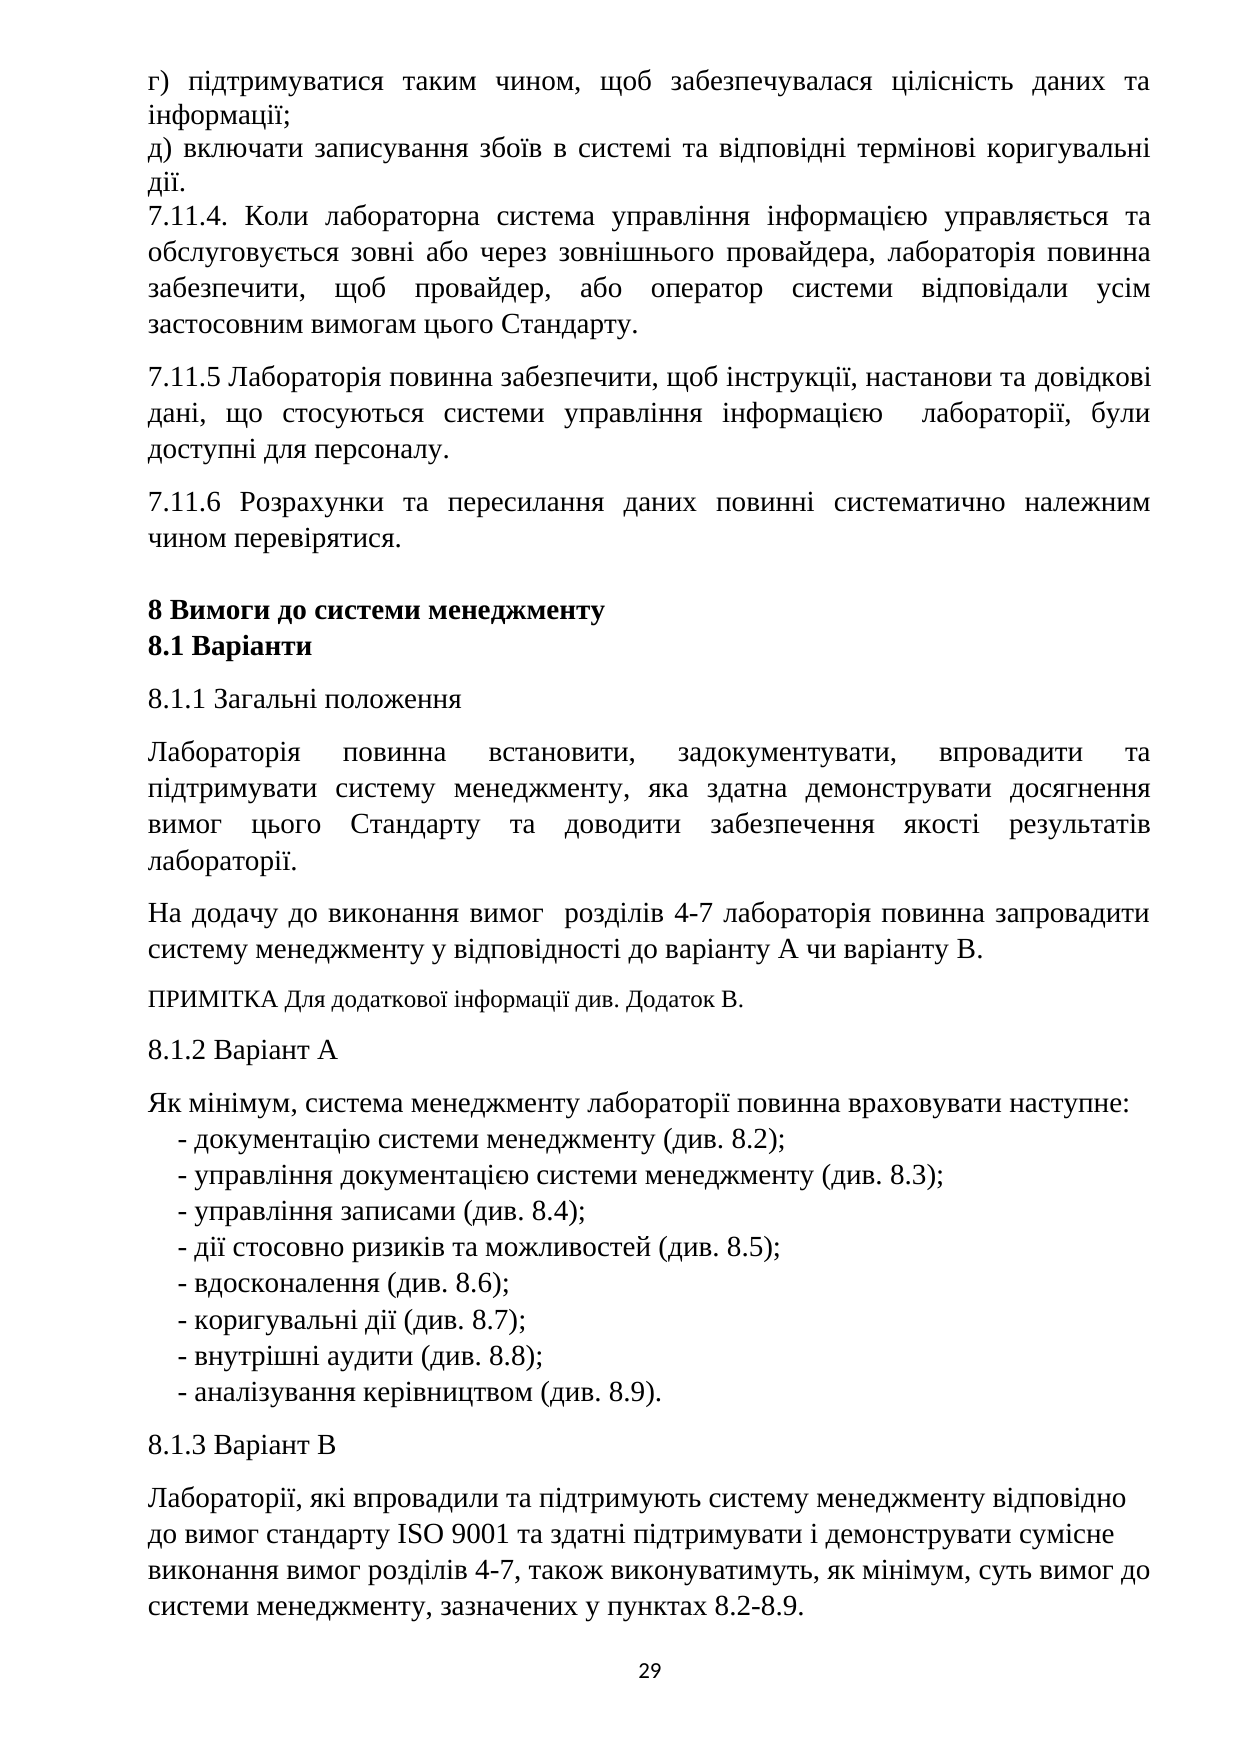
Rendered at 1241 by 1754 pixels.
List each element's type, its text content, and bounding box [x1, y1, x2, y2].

text 8.1.2 Варіант А [148, 1032, 1152, 1066]
text 8 Вимоги до системи менеджменту 8.1 Варіанти [148, 592, 1152, 662]
text 7.11.6 Розрахунки та пересилання даних повинні систематично належним чином перевірятися. [148, 484, 1152, 554]
text д) включати записування збоїв в системі та відповідні термінові коригувальні дії. [148, 131, 1152, 198]
text 7.11.4. Коли лабораторна система управління інформацією управляється та обслуговується зовні або через зовнішнього провайдера, лабораторія повинна забезпечити, щоб провайдер, або оператор системи відповідали усім застосовним вимогам цього Стандарту. [148, 198, 1152, 339]
text ПРИМІТКА Для додаткової інформації див. Додаток В. [148, 984, 1152, 1013]
text 7.11.5 Лабораторія повинна забезпечити, щоб інструкції, настанови та довідкові дані, що стосуються системи управління інформацією лабораторії, були доступні для персоналу. [148, 359, 1152, 465]
text Як мінімум, система менеджменту лабораторії повинна враховувати наступне: - документацію системи менеджменту (див. 8.2); - управління документацією системи менеджменту (див. 8.3); - управління записами (див. 8.4); - дії стосовно ризиків та можливостей (див. 8.5); - вдосконалення (див. 8.6); - коригувальні дії (див. 8.7); - внутрішні аудити (див. 8.8); - аналізування керівництвом (див. 8.9). [148, 1085, 1152, 1408]
text 8.1.3 Варіант В [148, 1427, 1152, 1460]
text 8.1.1 Загальні положення [148, 681, 1152, 715]
text Лабораторія повинна встановити, задокументувати, впровадити та підтримувати систему менеджменту, яка здатна демонструвати досягнення вимог цього Стандарту та доводити забезпечення якості результатів лабораторії. [148, 734, 1152, 876]
text г) підтримуватися таким чином, щоб забезпечувалася цілісність даних та інформації; [148, 63, 1152, 131]
text Лабораторії, які впровадили та підтримують систему менеджменту відповідно до вимог стандарту ISO 9001 та здатні підтримувати і демонструвати сумісне виконання вимог розділів 4-7, також виконуватимуть, як мінімум, суть вимог до системи менеджменту, зазначених у пунктах 8.2-8.9. [148, 1480, 1152, 1622]
text На додачу до виконання вимог розділів 4-7 лабораторія повинна запровадити систему менеджменту у відповідності до варіанту А чи варіанту B. [148, 895, 1152, 965]
